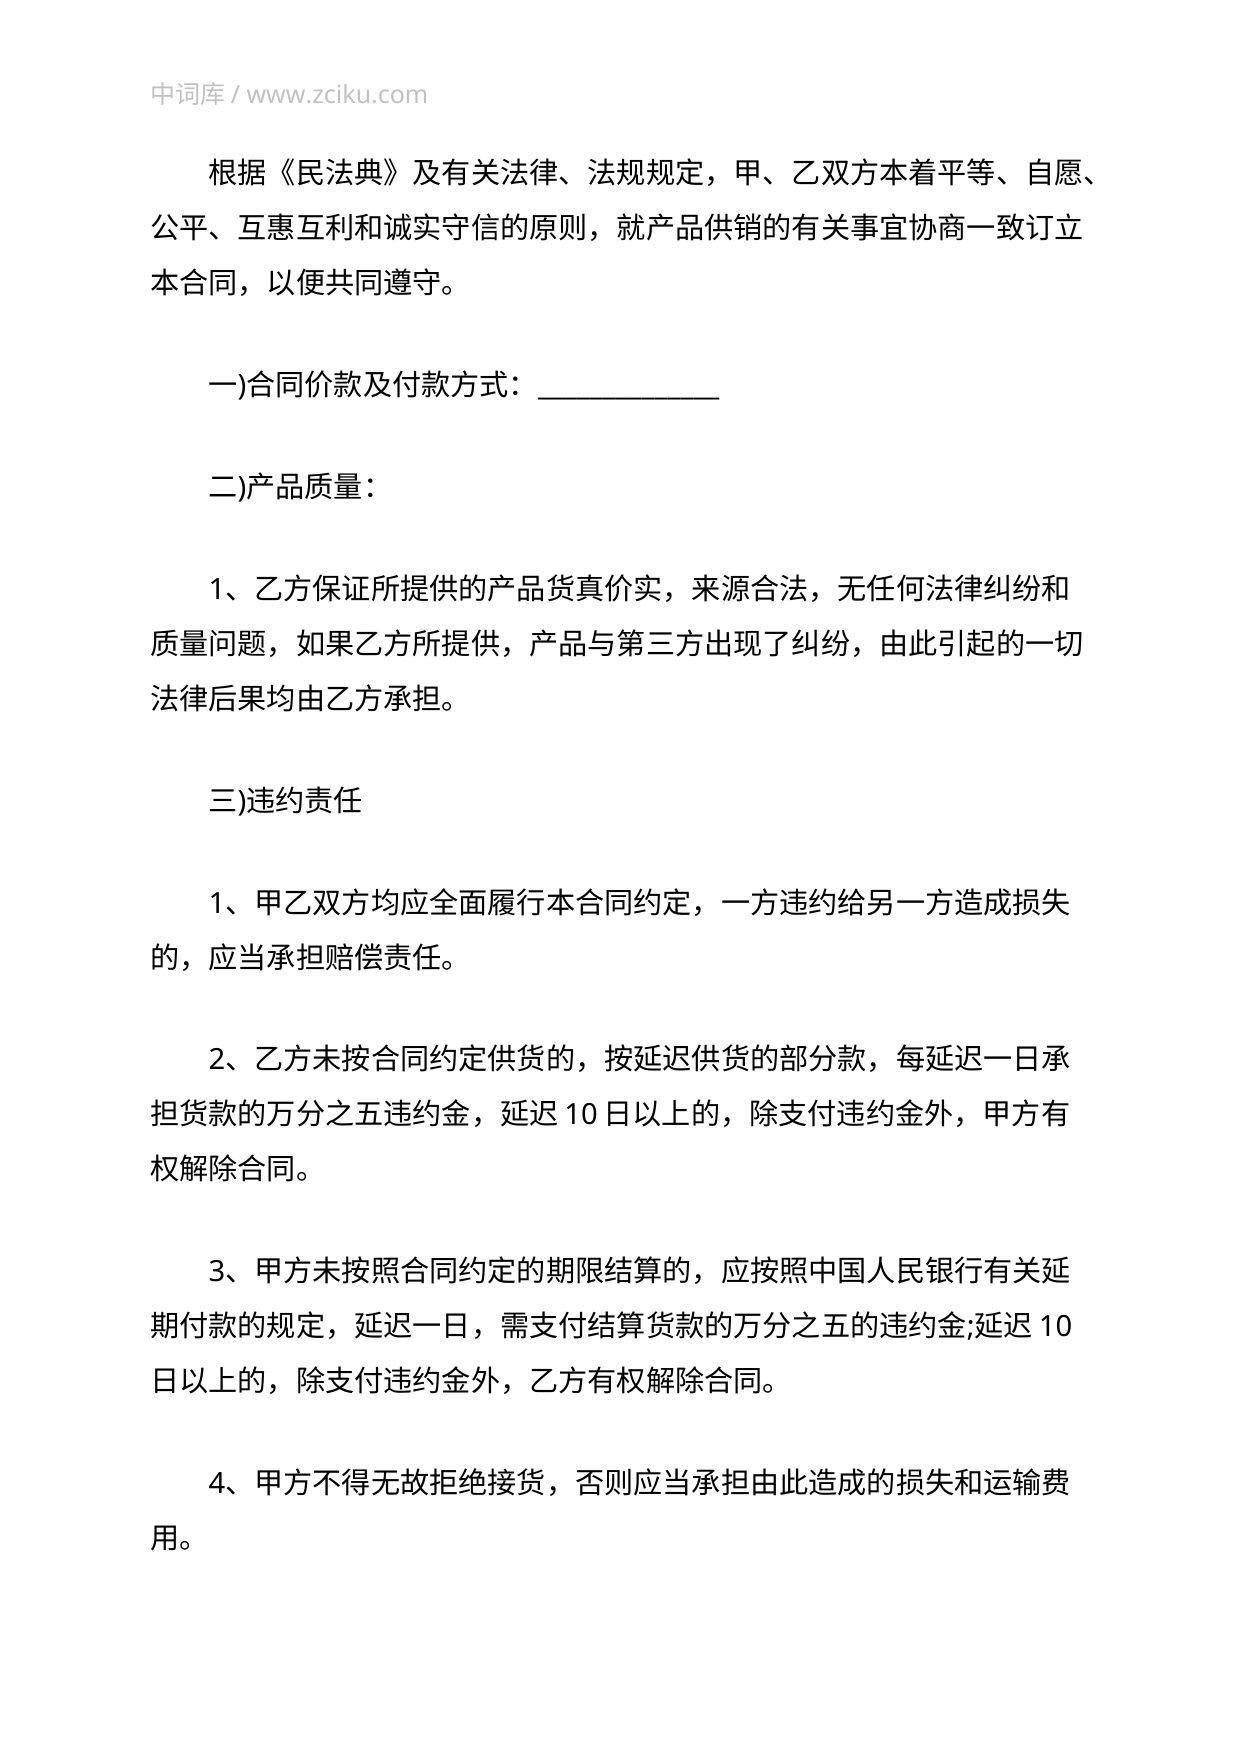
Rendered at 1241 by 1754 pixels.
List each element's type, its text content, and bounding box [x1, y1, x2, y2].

text 三)违约责任 [150, 777, 1090, 819]
text 1、乙方保证所提供的产品货真价实，来源合法，无任何法律纠纷和质量问题，如果乙方所提供，产品与第三方出现了纠纷，由此引起的一切法律后果均由乙方承担。 [150, 566, 1090, 718]
text 一)合同价款及付款方式：______________ [150, 362, 1090, 404]
text 4、甲方不得无故拒绝接货，否则应当承担由此造成的损失和运输费用。 [150, 1459, 1090, 1557]
text 根据《民法典》及有关法律、法规规定，甲、乙双方本着平等、自愿、公平、互惠互利和诚实守信的原则，就产品供销的有关事宜协商一致订立本合同，以便共同遵守。 [150, 150, 1090, 302]
text 2、乙方未按合同约定供货的，按延迟供货的部分款，每延迟一日承担货款的万分之五违约金，延迟10日以上的，除支付违约金外，甲方有权解除合同。 [150, 1036, 1090, 1188]
text 1、甲乙双方均应全面履行本合同约定，一方违约给另一方造成损失的，应当承担赔偿责任。 [150, 879, 1090, 976]
text 二)产品质量： [150, 463, 1090, 506]
text 3、甲方未按照合同约定的期限结算的，应按照中国人民银行有关延期付款的规定，延迟一日，需支付结算货款的万分之五的违约金;延迟10日以上的，除支付违约金外，乙方有权解除合同。 [150, 1248, 1090, 1400]
